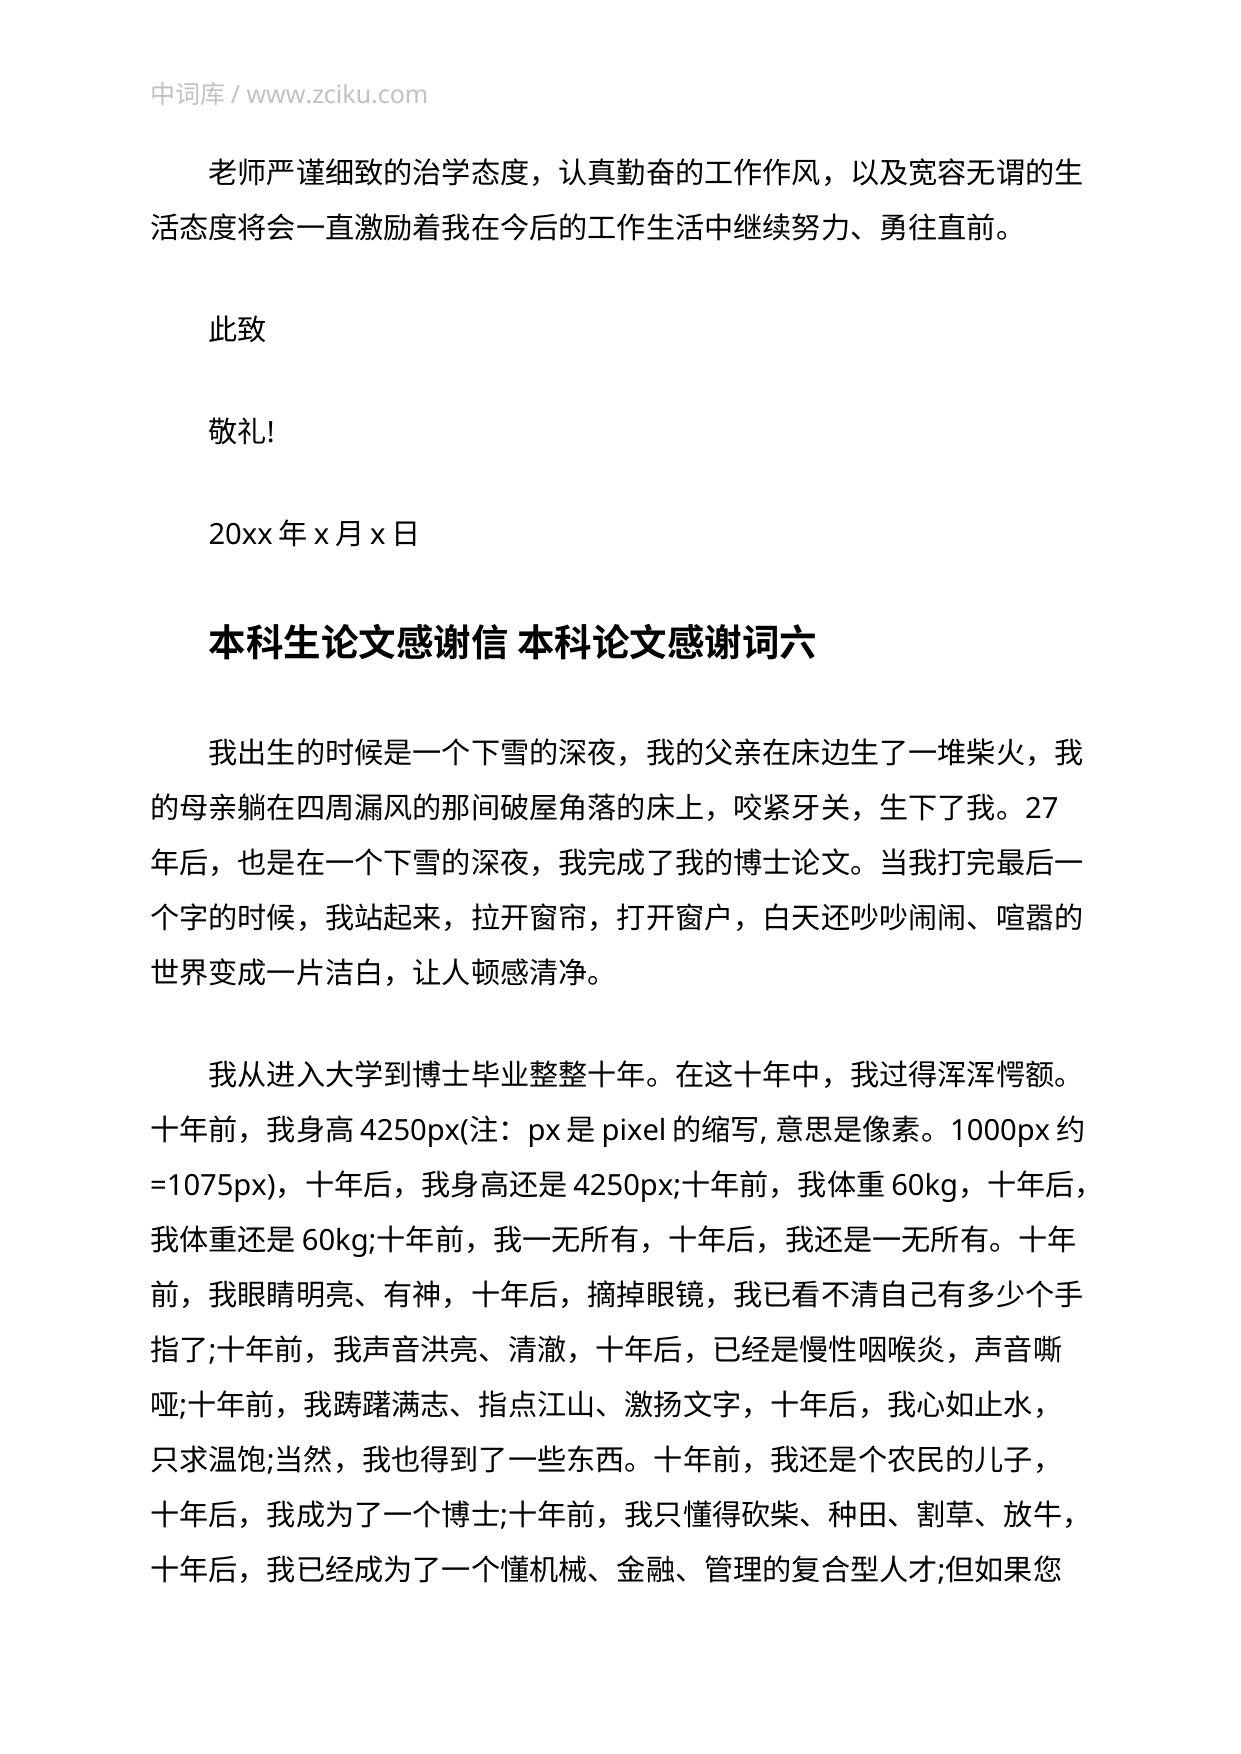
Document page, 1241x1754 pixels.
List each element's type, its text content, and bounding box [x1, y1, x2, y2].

text 本科生论文感谢信 本科论文感谢词六 [150, 612, 1090, 667]
text 20xx年x月x日 [150, 510, 1090, 553]
text 老师严谨细致的治学态度，认真勤奋的工作作风，以及宽容无谓的生活态度将会一直激励着我在今后的工作生活中继续努力、勇往直前。 [150, 150, 1090, 247]
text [150, 1051, 1090, 1588]
text 我出生的时候是一个下雪的深夜，我的父亲在床边生了一堆柴火，我的母亲躺在四周漏风的那间破屋角落的床上，咬紧牙关，生下了我。27年后，也是在一个下雪的深夜，我完成了我的博士论文。当我打完最后一个字的时候，我站起来，拉开窗帘，打开窗户，白天还吵吵闹闹、喧嚣的世界变成一片洁白，让人顿感清净。 [150, 730, 1090, 992]
text 敬礼! [150, 408, 1090, 451]
text 此致 [150, 307, 1090, 349]
